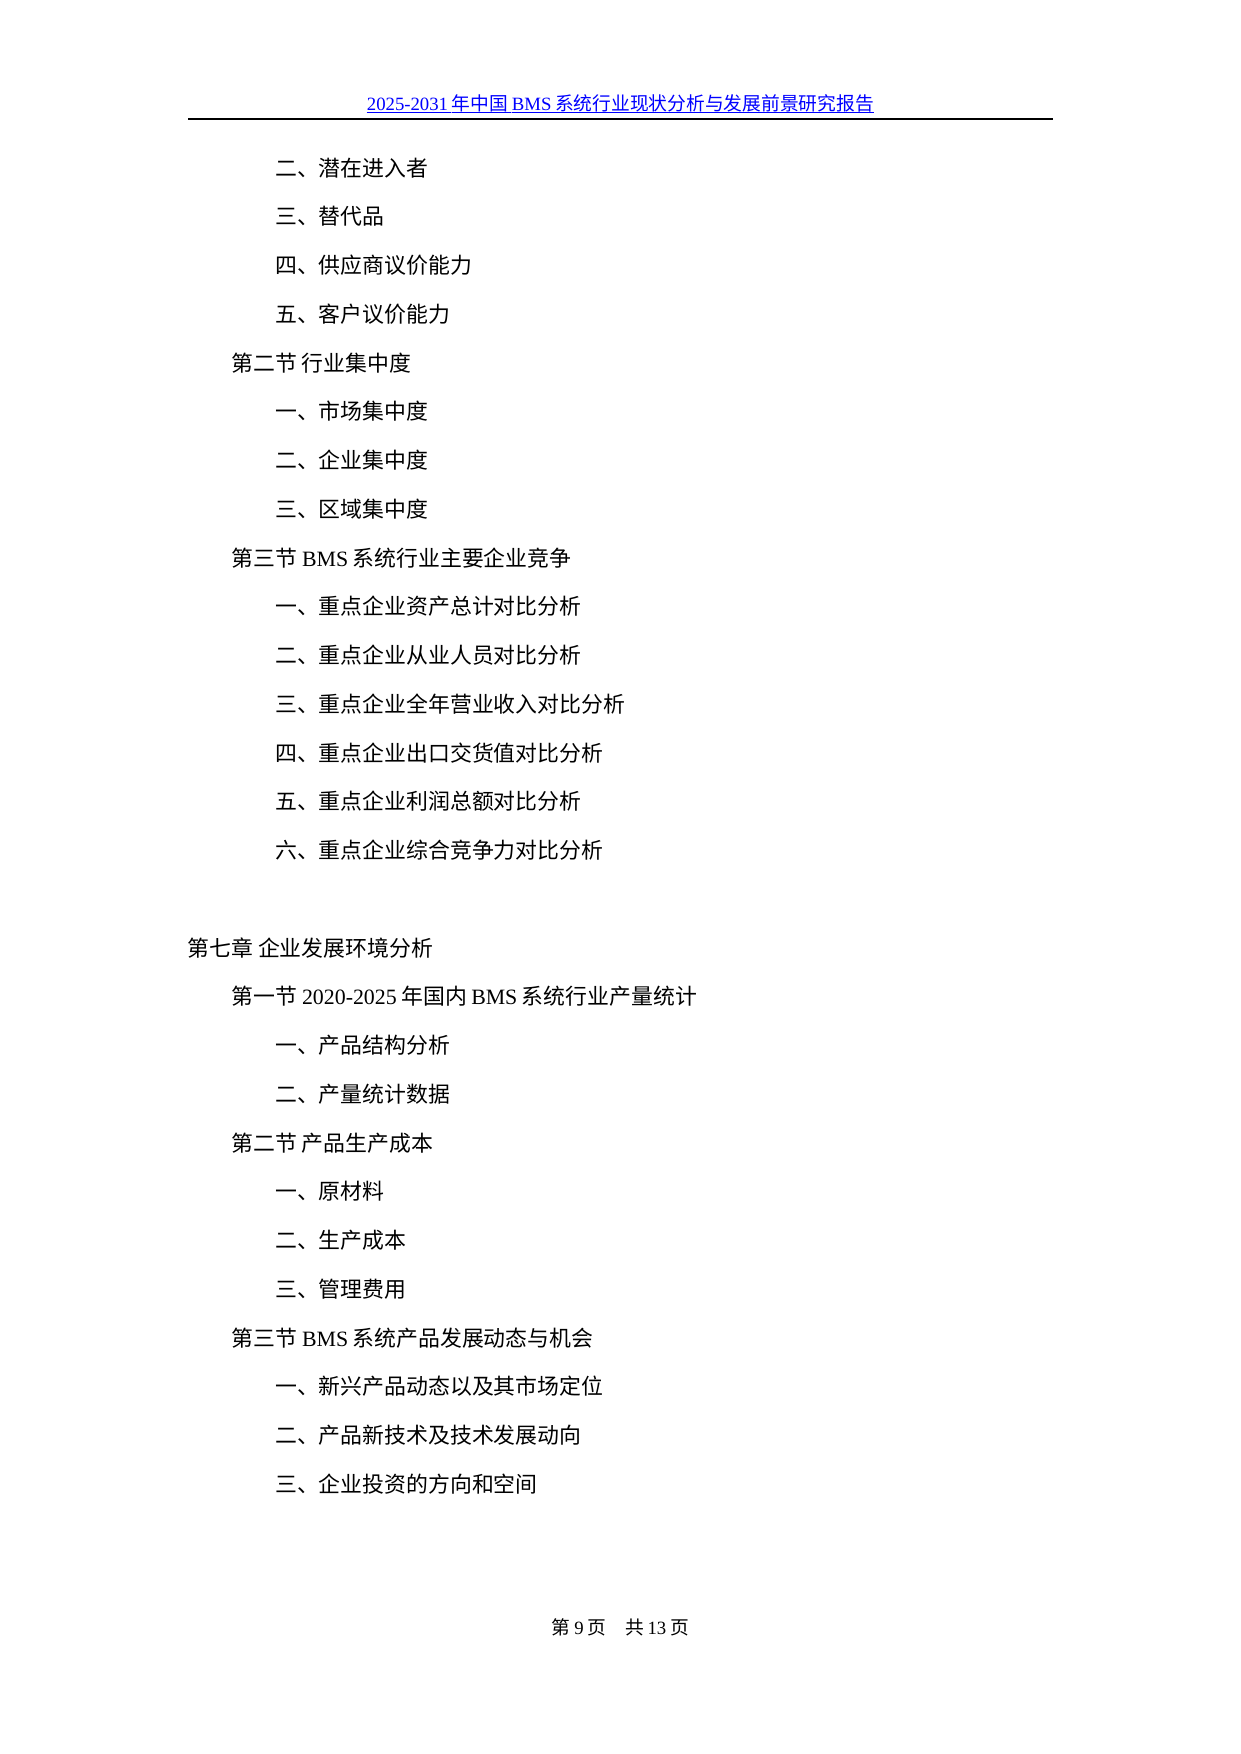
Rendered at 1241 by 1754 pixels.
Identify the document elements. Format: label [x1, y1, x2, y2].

text [187, 150, 1053, 1499]
